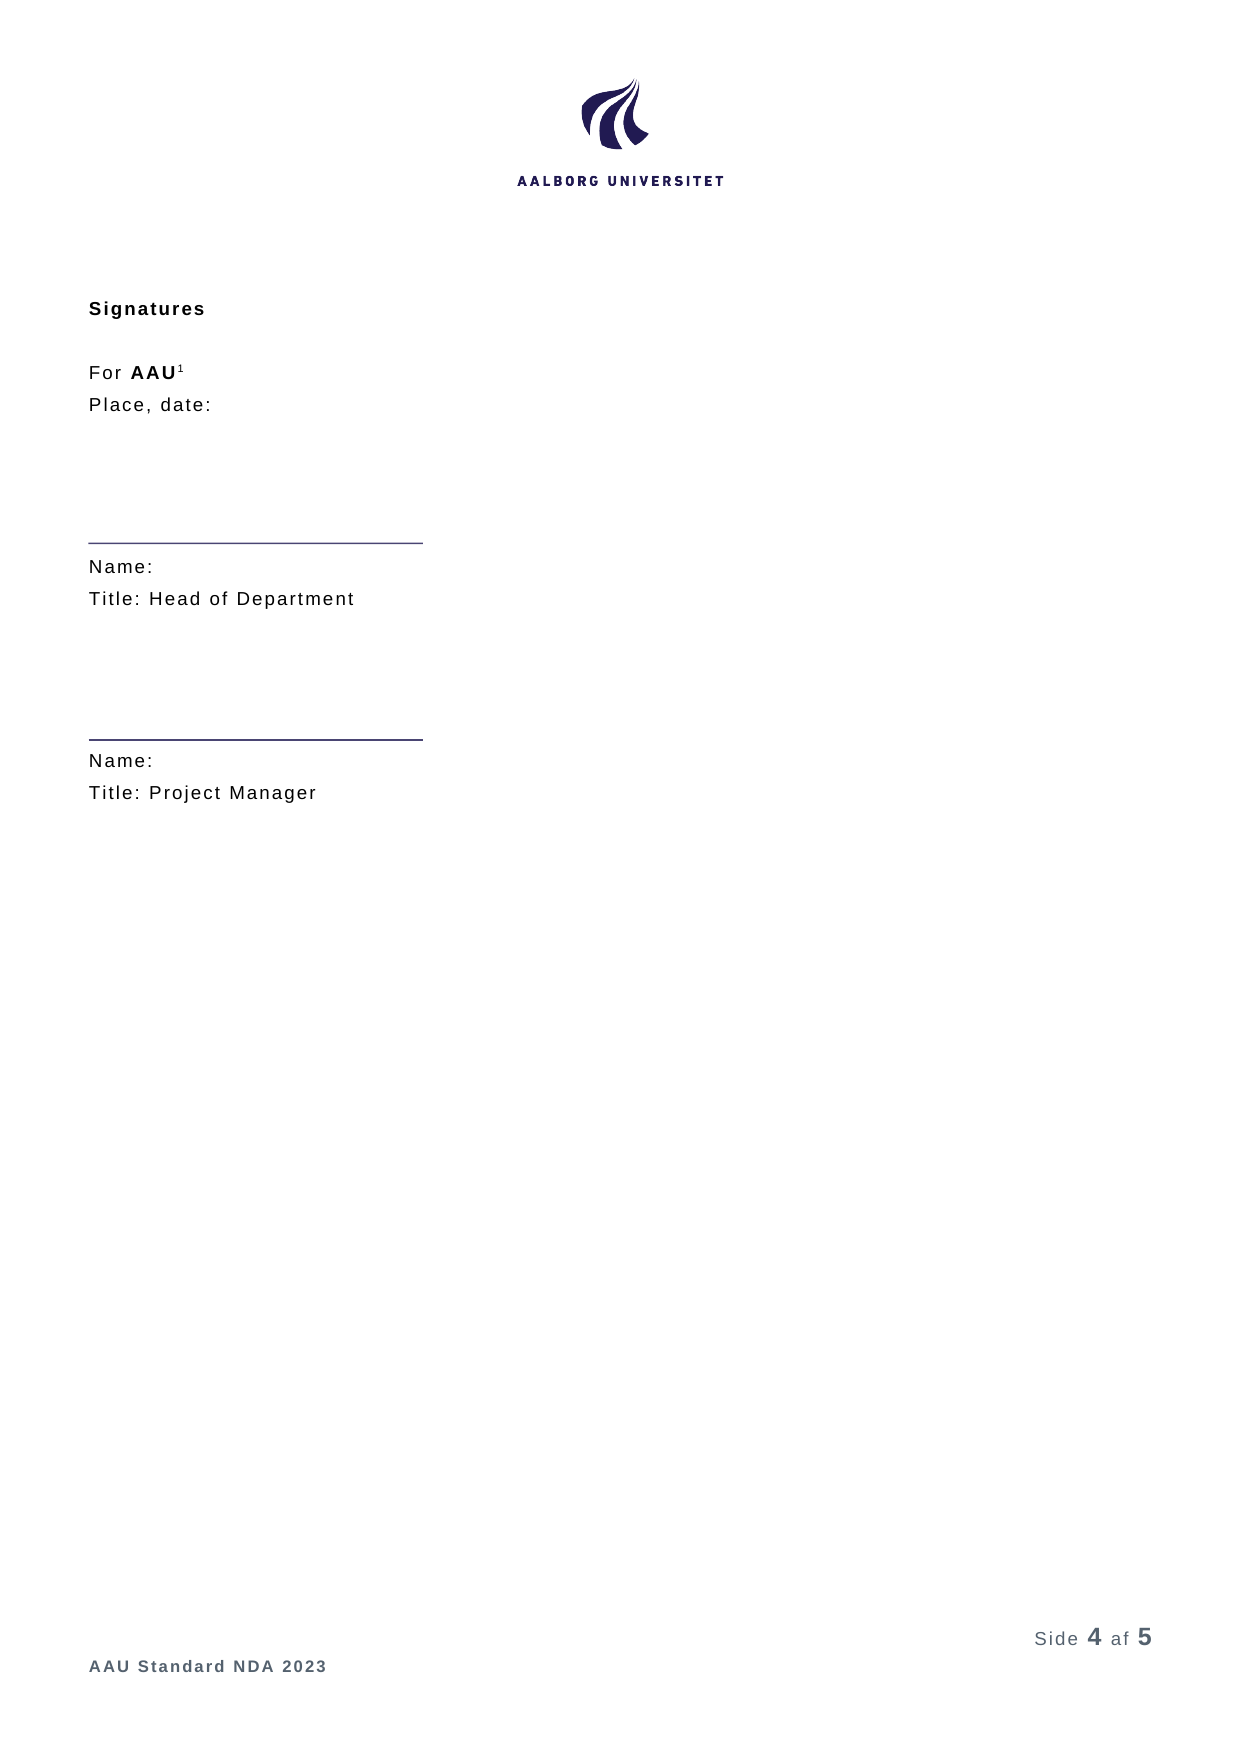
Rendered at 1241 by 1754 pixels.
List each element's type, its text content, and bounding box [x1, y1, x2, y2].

text Place, date: [89, 394, 1152, 416]
text Signatures [89, 297, 1152, 319]
text Title: Head of Department [89, 588, 1152, 609]
text For AAU1 [89, 362, 1152, 383]
text Name: [89, 749, 1152, 771]
text Title: Project Manager [89, 782, 1152, 803]
picture [500, 73, 740, 203]
text Name: [89, 556, 1152, 577]
